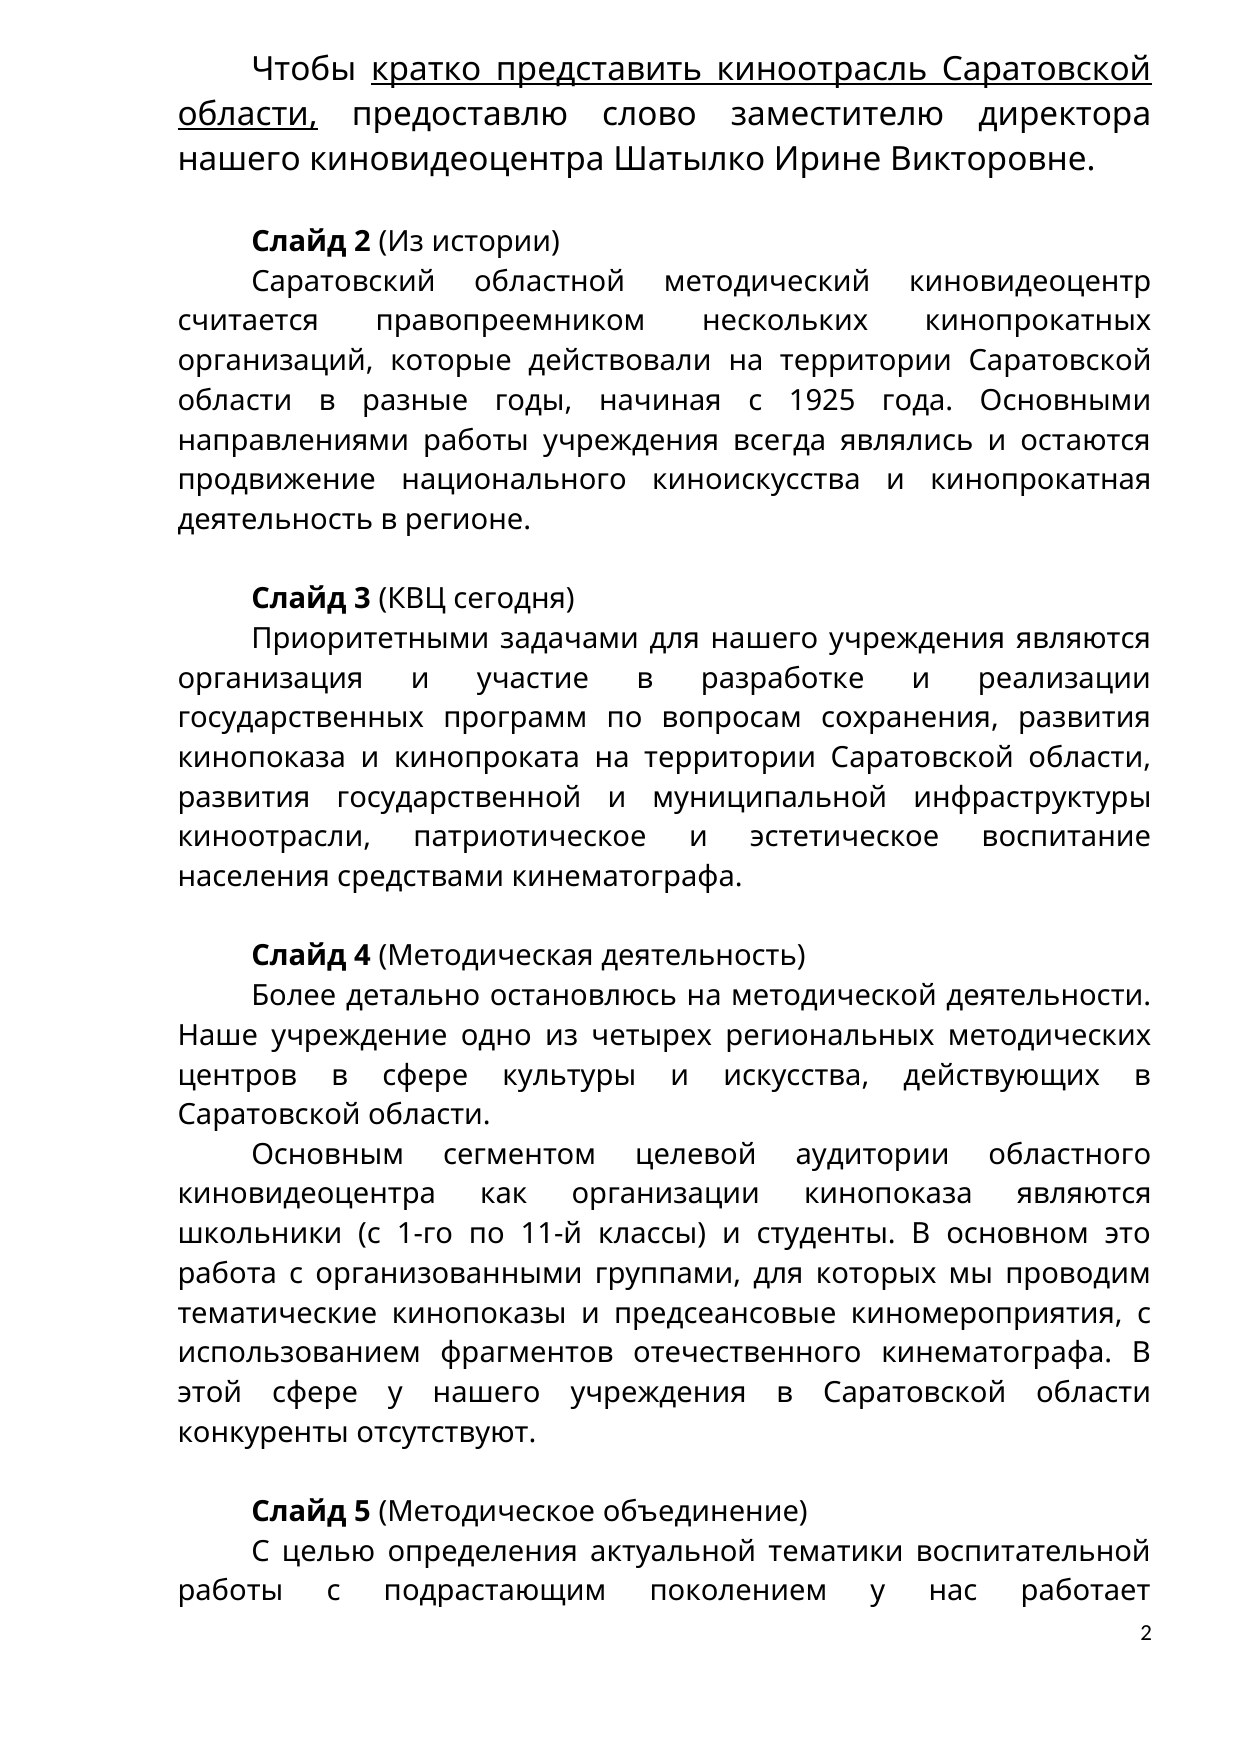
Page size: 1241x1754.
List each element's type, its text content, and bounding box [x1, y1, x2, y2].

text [177, 1530, 1152, 1609]
text Слайд 2 (Из истории) [177, 220, 1152, 260]
text Саратовский областной методический киновидеоцентр считается правопреемником нескольких кинопрокатных организаций, которые действовали на территории Саратовской области в разные годы, начиная с 1925 года. Основными направлениями работы учреждения всегда являлись и остаются продвижение национального киноискусства и кинопрокатная деятельность в регионе. [177, 260, 1152, 538]
text Слайд 3 (КВЦ сегодня) [177, 577, 1152, 617]
text Слайд 4 (Методическая деятельность) [177, 935, 1152, 974]
text Приоритетными задачами для нашего учреждения являются организация и участие в разработке и реализации государственных программ по вопросам сохранения, развития кинопоказа и кинопроката на территории Саратовской области, развития государственной и муниципальной инфраструктуры киноотрасли, патриотическое и эстетическое воспитание населения средствами кинематографа. [177, 617, 1152, 895]
text Более детально остановлюсь на методической деятельности. Наше учреждение одно из четырех региональных методических центров в сфере культуры и искусства, действующих в Саратовской области. [177, 974, 1152, 1133]
text Чтобы кратко представить киноотрасль Саратовской области, предоставлю слово заместителю директора нашего киновидеоцентра Шатылко Ирине Викторовне. [177, 44, 1152, 181]
text Основным сегментом целевой аудитории областного киновидеоцентра как организации кинопоказа являются школьники (с 1-го по 11-й классы) и студенты. В основном это работа с организованными группами, для которых мы проводим тематические кинопоказы и предсеансовые киномероприятия, с использованием фрагментов отечественного кинематографа. В этой сфере у нашего учреждения в Саратовской области конкуренты отсутствуют. [177, 1133, 1152, 1451]
text Слайд 5 (Методическое объединение) [177, 1490, 1152, 1530]
